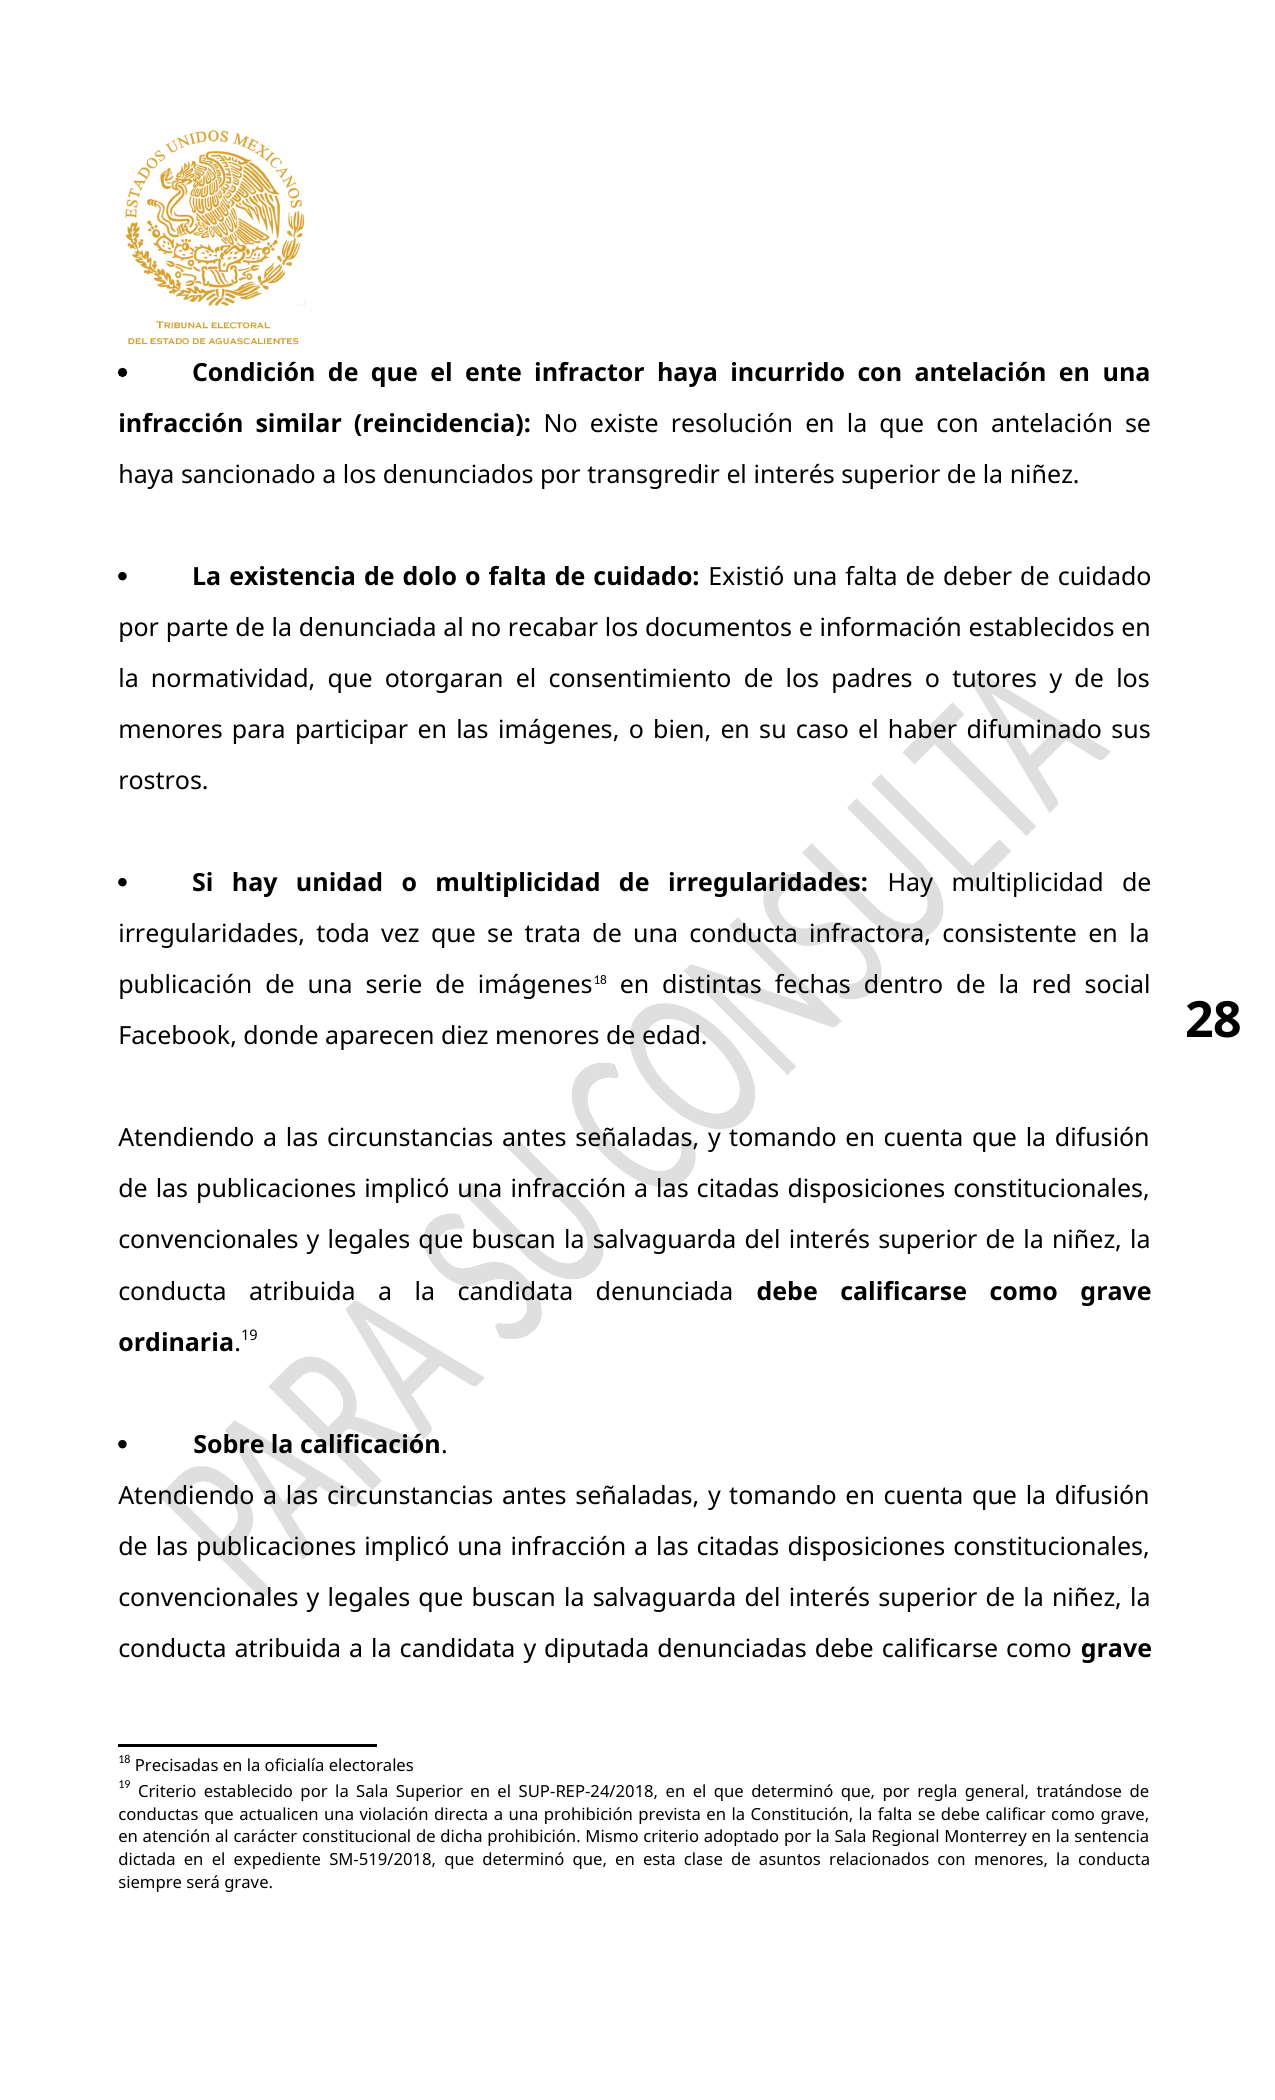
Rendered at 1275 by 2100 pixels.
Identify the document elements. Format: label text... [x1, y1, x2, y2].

text Atendiendo a las circunstancias antes señaladas, y tomando en cuenta que la difusión de las publicaciones implicó una infracción a las citadas disposiciones constitucionales, convencionales y legales que buscan la salvaguarda del interés superior de la niñez, la conducta atribuida a la candidata denunciada debe calificarse como grave ordinaria. [118, 1120, 1152, 1358]
list Condición de que el ente infractor haya incurrido con antelación en una infracción similar (reincidencia): No existe resolución en la que con antelación se haya sancionado a los denunciados por transgredir el interés superior de la niñez. [118, 354, 1152, 491]
picture [118, 118, 312, 349]
list Sobre la calificación. [118, 1426, 1152, 1460]
list La existencia de dolo o falta de cuidado: Existió una falta de deber de cuidado por parte de la denunciada al no recabar los documentos e información establecidos en la normatividad, que otorgaran el consentimiento de los padres o tutores y de los menores para participar en las imágenes, o bien, en su caso el haber difuminado sus rostros. [118, 559, 1152, 797]
list Si hay unidad o multiplicidad de irregularidades: Hay multiplicidad de irregularidades, toda vez que se trata de una conducta infractora, consistente en la publicación de una serie de imágenes en distintas fechas dentro de la red social Facebook, donde aparecen diez menores de edad. [118, 865, 1152, 1052]
